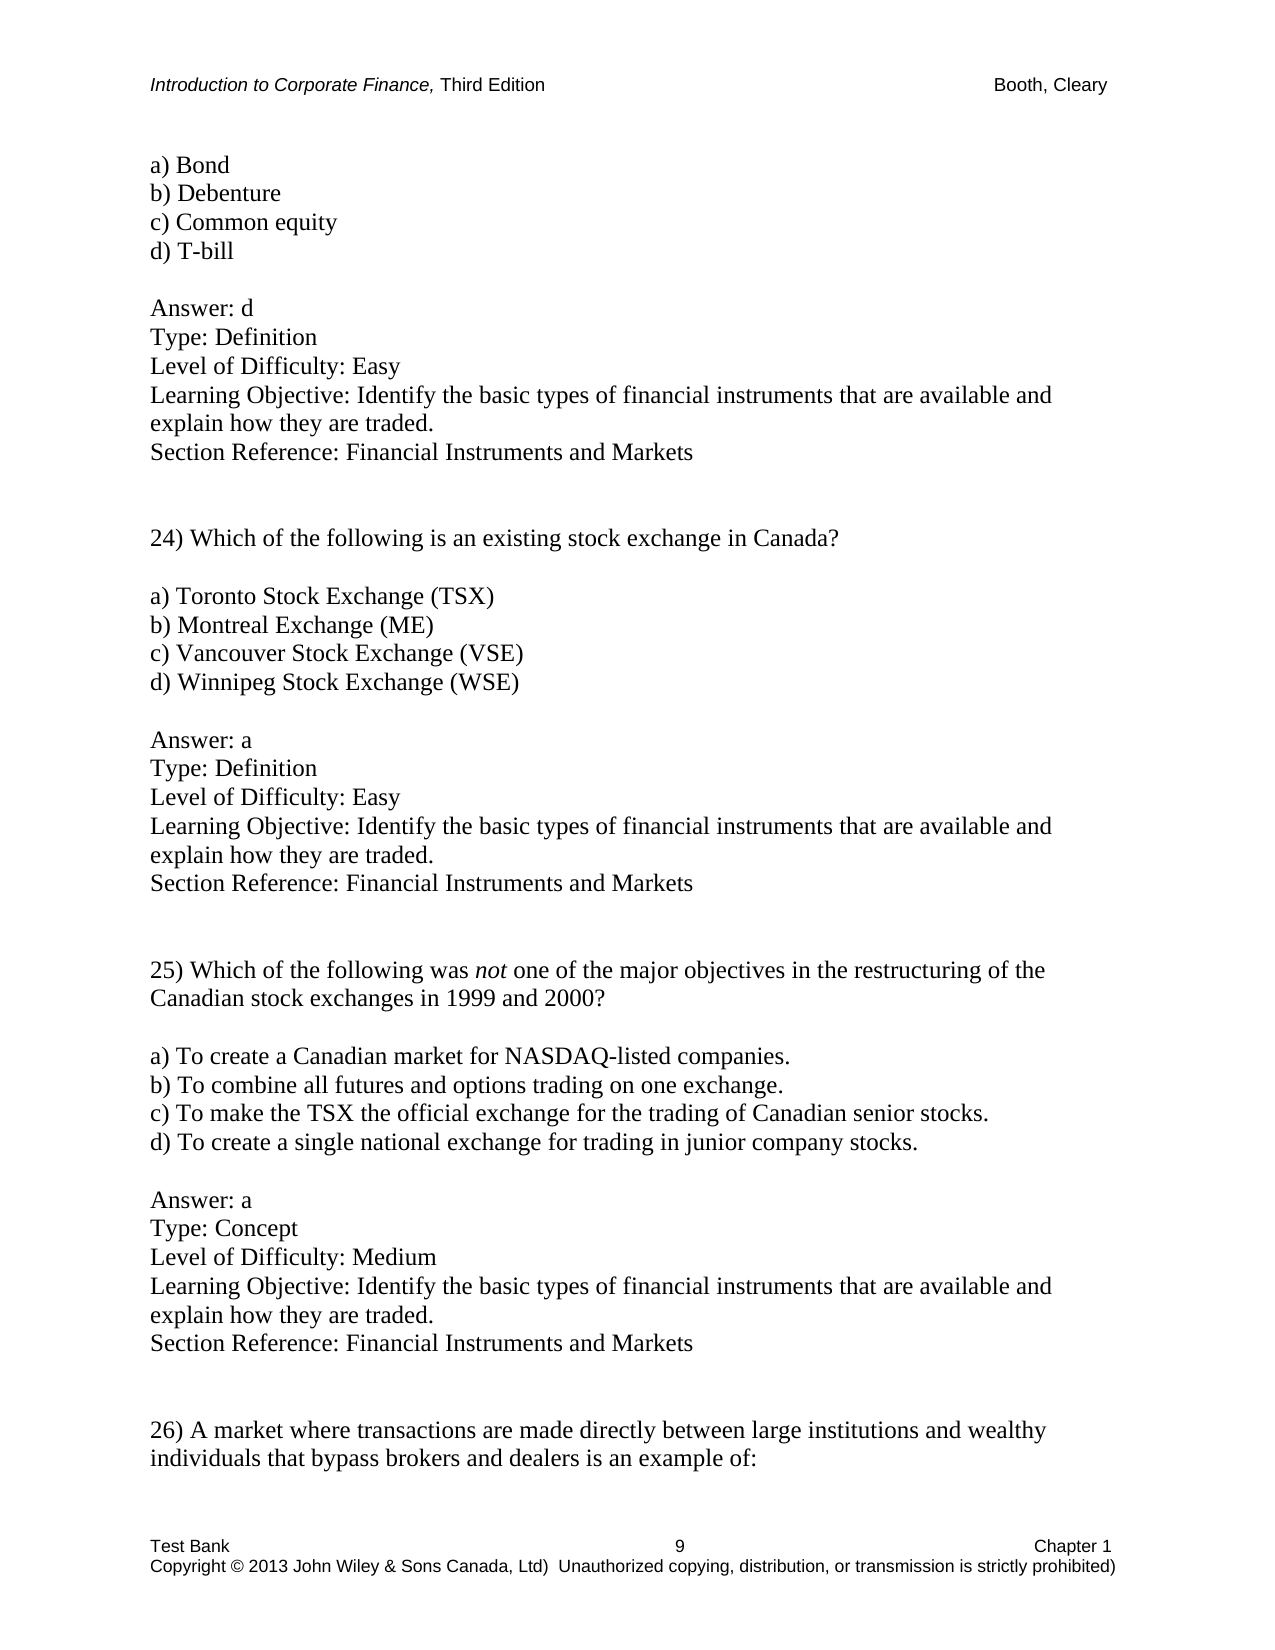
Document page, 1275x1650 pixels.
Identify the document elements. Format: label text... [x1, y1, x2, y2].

text Level of Difficulty: Easy [150, 782, 1125, 811]
text a) Toronto Stock Exchange (TSX) [150, 581, 1125, 610]
text Level of Difficulty: Easy [150, 351, 1125, 380]
text Section Reference: Financial Instruments and Markets [150, 868, 1125, 897]
text d) Winnipeg Stock Exchange (WSE) [150, 667, 1125, 696]
text Type: Definition [150, 753, 1125, 782]
text Answer: d [150, 293, 1125, 322]
text Learning Objective: Identify the basic types of financial instruments that are available and explain how they are traded. [150, 811, 1125, 868]
text b) To combine all futures and options trading on one exchange. [150, 1070, 1125, 1098]
text 26) A market where transactions are made directly between large institutions and wealthy individuals that bypass brokers and dealers is an example of: [150, 1415, 1125, 1472]
text b) Montreal Exchange (ME) [150, 610, 1125, 638]
text c) Common equity [150, 207, 1125, 236]
text 25) Which of the following was not one of the major objectives in the restructuring of the Canadian stock exchanges in 1999 and 2000? [150, 955, 1125, 1012]
text Section Reference: Financial Instruments and Markets [150, 437, 1125, 466]
text c) Vancouver Stock Exchange (VSE) [150, 638, 1125, 667]
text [150, 380, 1125, 437]
text a) Bond [150, 150, 1125, 178]
text Answer: a [150, 725, 1125, 753]
text Level of Difficulty: Medium [150, 1242, 1125, 1271]
text Learning Objective: Identify the basic types of financial instruments that are available and explain how they are traded. [150, 1271, 1125, 1328]
text Type: Definition [150, 322, 1125, 351]
text a) To create a Canadian market for NASDAQ-listed companies. [150, 1041, 1125, 1070]
text c) To make the TSX the official exchange for the trading of Canadian senior stocks. [150, 1098, 1125, 1127]
text Section Reference: Financial Instruments and Markets [150, 1328, 1125, 1357]
text Type: Concept [150, 1213, 1125, 1242]
text d) To create a single national exchange for trading in junior company stocks. [150, 1127, 1125, 1156]
text d) T-bill [150, 236, 1125, 265]
text Answer: a [150, 1185, 1125, 1213]
text 24) Which of the following is an existing stock exchange in Canada? [150, 523, 1125, 552]
text b) Debenture [150, 178, 1125, 207]
